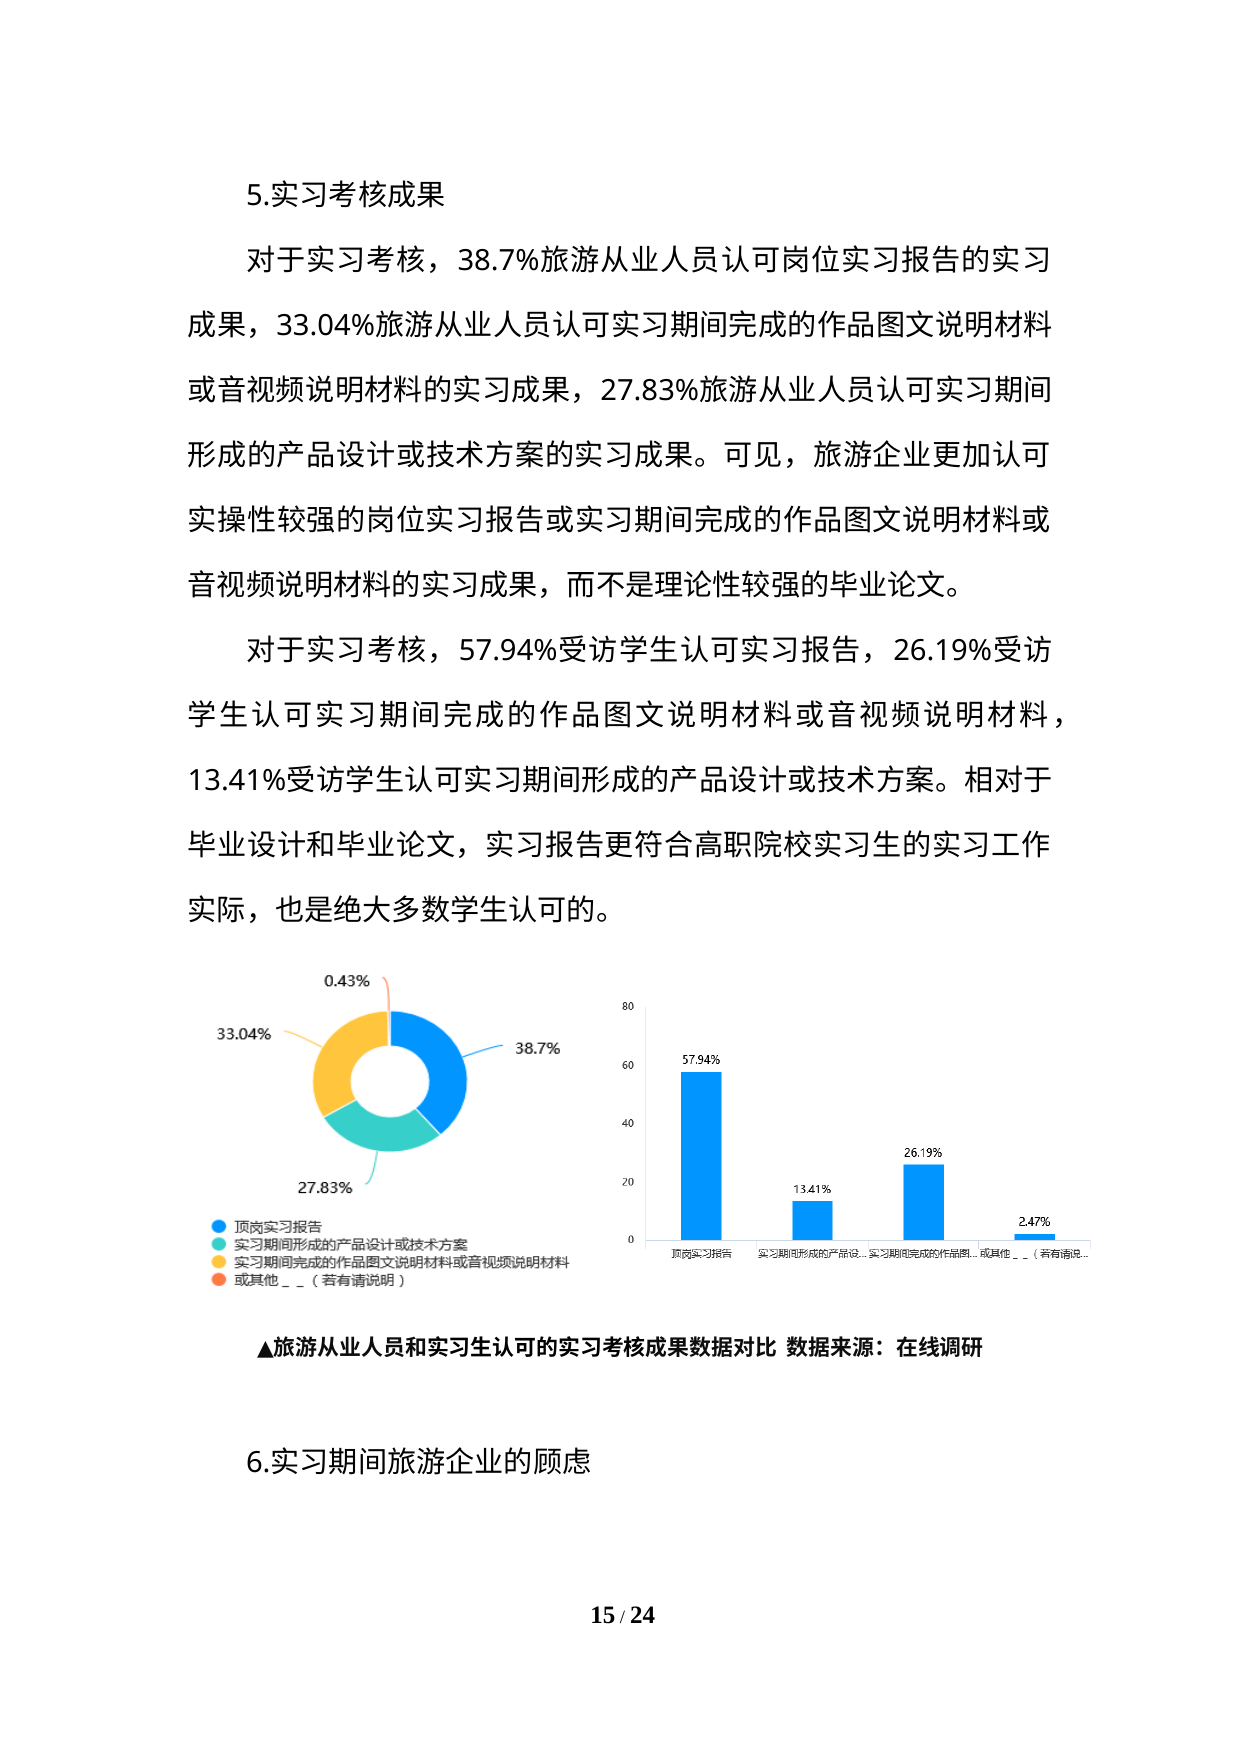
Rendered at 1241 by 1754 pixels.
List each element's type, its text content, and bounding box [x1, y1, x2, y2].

picture [605, 980, 1106, 1278]
text 5.实习考核成果 [187, 160, 1053, 225]
text 6.实习期间旅游企业的顾虑 [187, 1428, 1053, 1493]
text 对于实习考核，57.94%受访学生认可实习报告，26.19%受访学生认可实习期间完成的作品图文说明材料或音视频说明材料，13.41%受访学生认可实习期间形成的产品设计或技术方案。相对于毕业设计和毕业论文，实习报告更符合高职院校实习生的实习工作实际，也是绝大多数学生认可的。 [187, 615, 1053, 940]
picture [186, 948, 600, 1317]
text 对于实习考核，38.7%旅游从业人员认可岗位实习报告的实习成果，33.04%旅游从业人员认可实习期间完成的作品图文说明材料或音视频说明材料的实习成果，27.83%旅游从业人员认可实习期间形成的产品设计或技术方案的实习成果。可见，旅游企业更加认可实操性较强的岗位实习报告或实习期间完成的作品图文说明材料或音视频说明材料的实习成果，而不是理论性较强的毕业论文。 [187, 225, 1053, 615]
